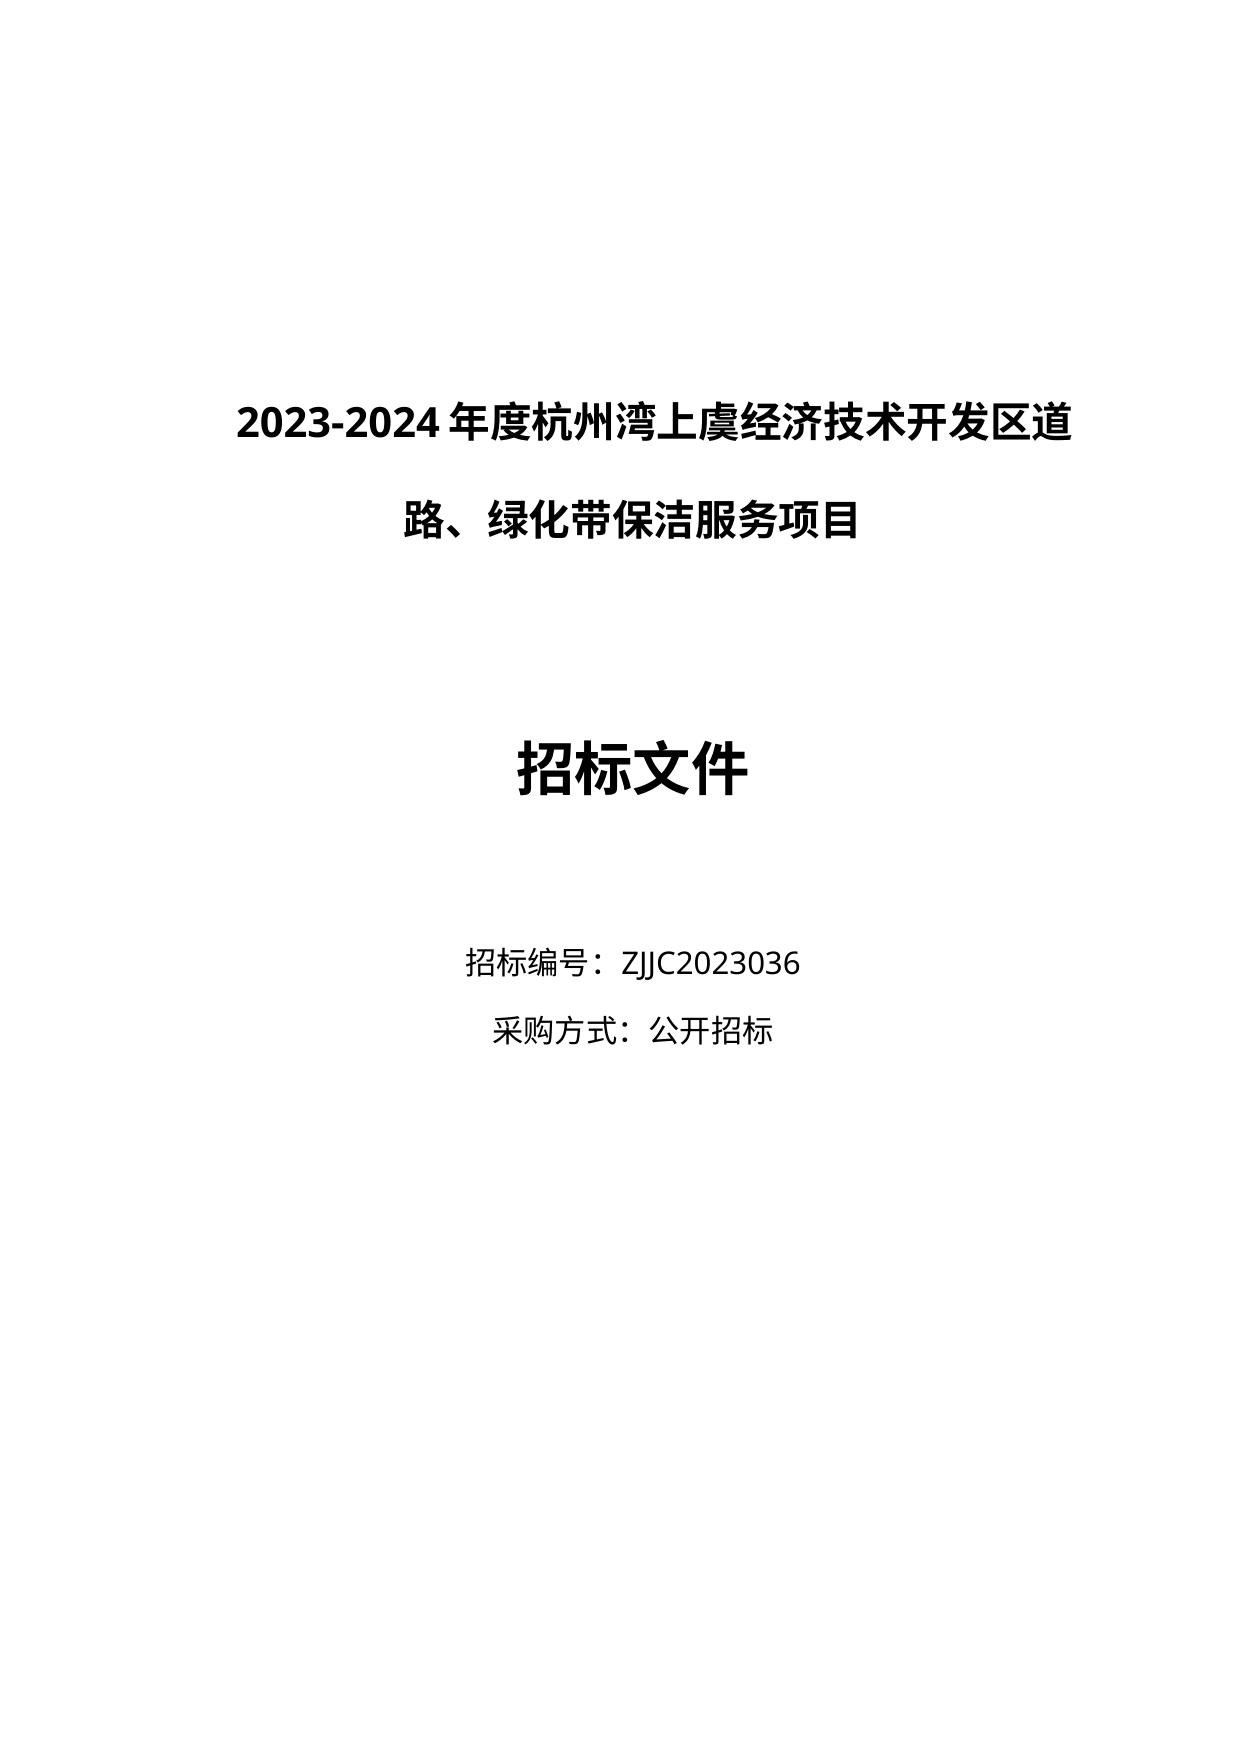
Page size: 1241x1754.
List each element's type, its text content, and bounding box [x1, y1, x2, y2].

text 招标编号：ZJJC2023036 [187, 938, 1078, 984]
text 采购方式：公开招标 [187, 1006, 1078, 1052]
text 2023-2024年度杭州湾上虞经济技术开发区道路、绿化带保洁服务项目 [187, 387, 1078, 549]
text 招标文件 [187, 717, 1078, 814]
